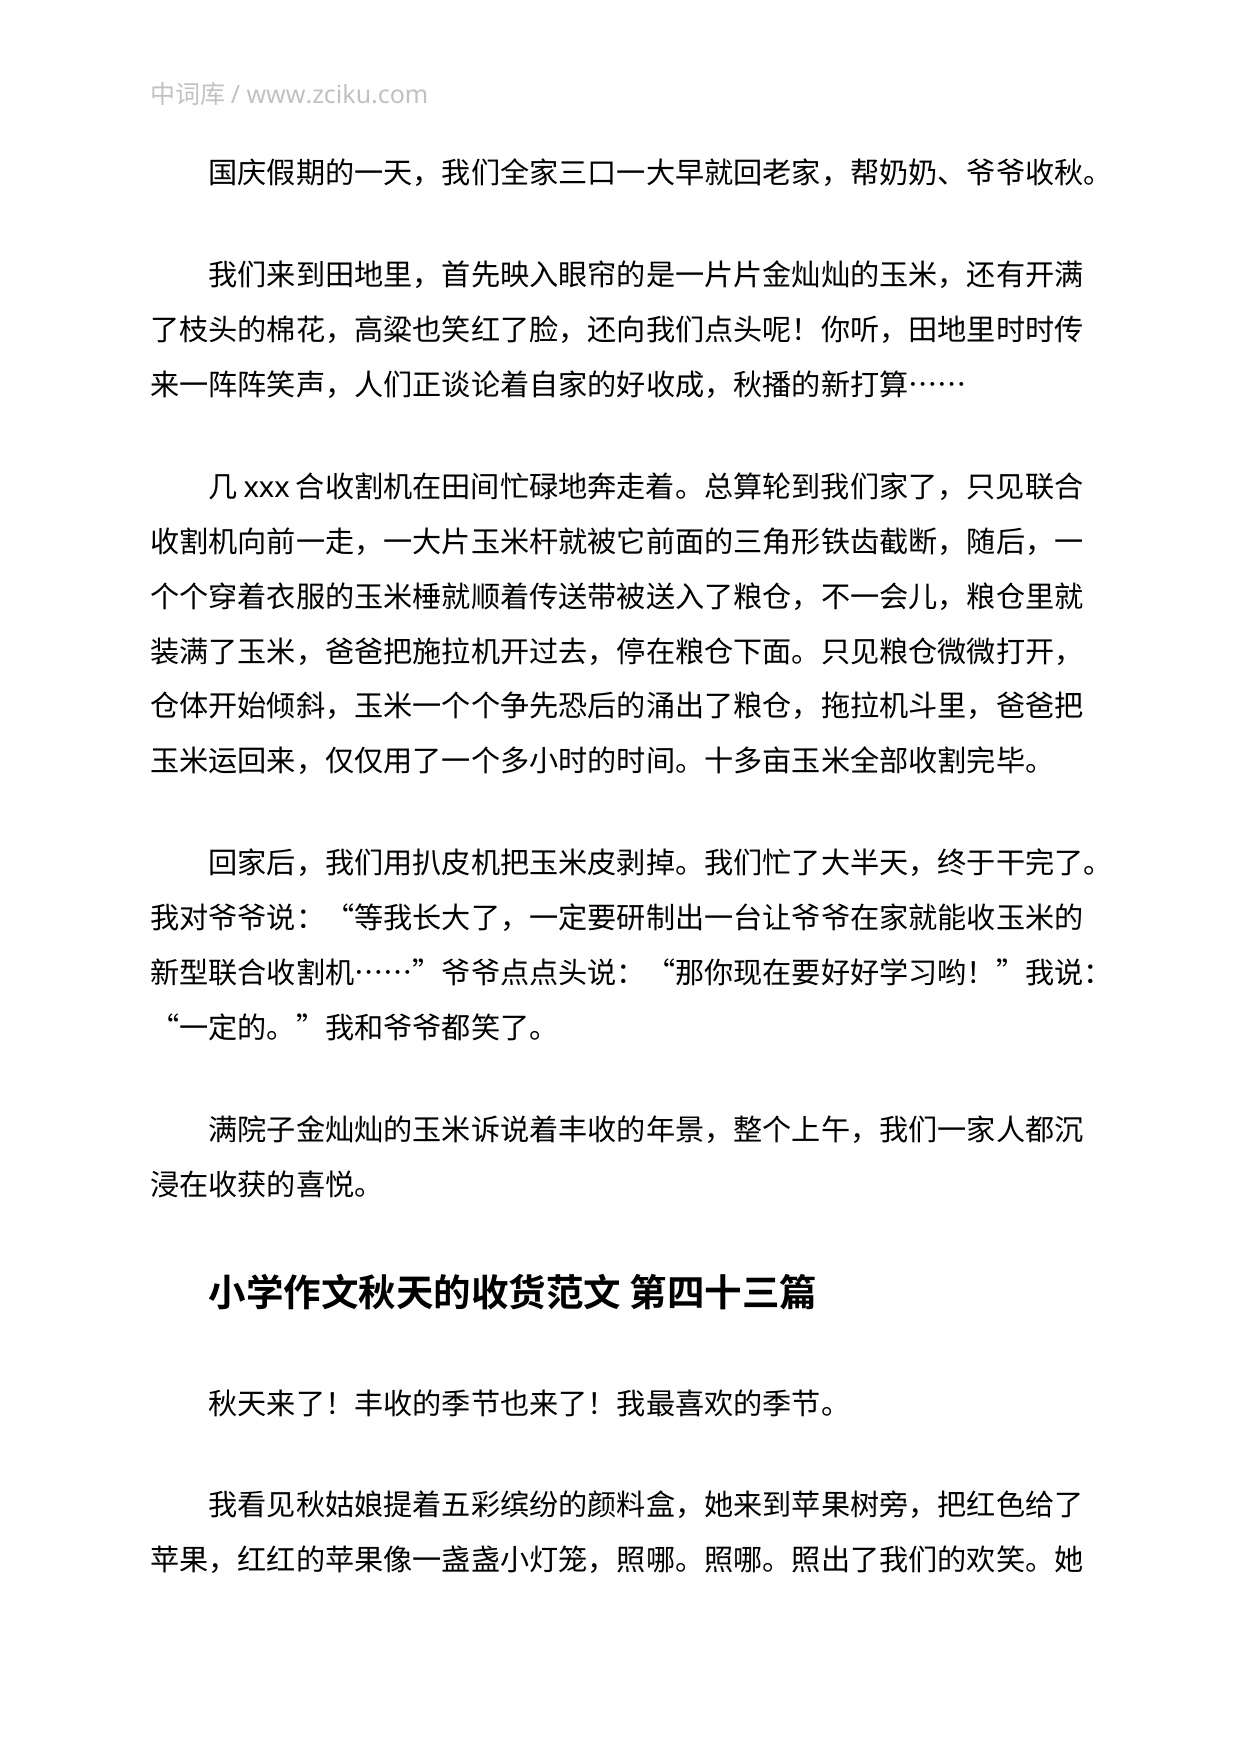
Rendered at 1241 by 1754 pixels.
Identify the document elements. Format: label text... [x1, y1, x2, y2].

text 回家后，我们用扒皮机把玉米皮剥掉。我们忙了大半天，终于干完了。我对爷爷说：“等我长大了，一定要研制出一台让爷爷在家就能收玉米的新型联合收割机……”爷爷点点头说：“那你现在要好好学习哟！”我说：“一定的。”我和爷爷都笑了。 [150, 840, 1090, 1047]
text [150, 1482, 1090, 1579]
text 几xxx合收割机在田间忙碌地奔走着。总算轮到我们家了，只见联合收割机向前一走，一大片玉米杆就被它前面的三角形铁齿截断，随后，一个个穿着衣服的玉米棰就顺着传送带被送入了粮仓，不一会儿，粮仓里就装满了玉米，爸爸把施拉机开过去，停在粮仓下面。只见粮仓微微打开，仓体开始倾斜，玉米一个个争先恐后的涌出了粮仓，拖拉机斗里，爸爸把玉米运回来，仅仅用了一个多小时的时间。十多亩玉米全部收割完毕。 [150, 463, 1090, 780]
text 小学作文秋天的收货范文 第四十三篇 [150, 1263, 1090, 1317]
text 国庆假期的一天，我们全家三口一大早就回老家，帮奶奶、爷爷收秋。 [150, 150, 1090, 192]
text 秋天来了！丰收的季节也来了！我最喜欢的季节。 [150, 1380, 1090, 1422]
text 我们来到田地里，首先映入眼帘的是一片片金灿灿的玉米，还有开满了枝头的棉花，高粱也笑红了脸，还向我们点头呢！你听，田地里时时传来一阵阵笑声，人们正谈论着自家的好收成，秋播的新打算…… [150, 252, 1090, 404]
text 满院子金灿灿的玉米诉说着丰收的年景，整个上午，我们一家人都沉浸在收获的喜悦。 [150, 1106, 1090, 1203]
